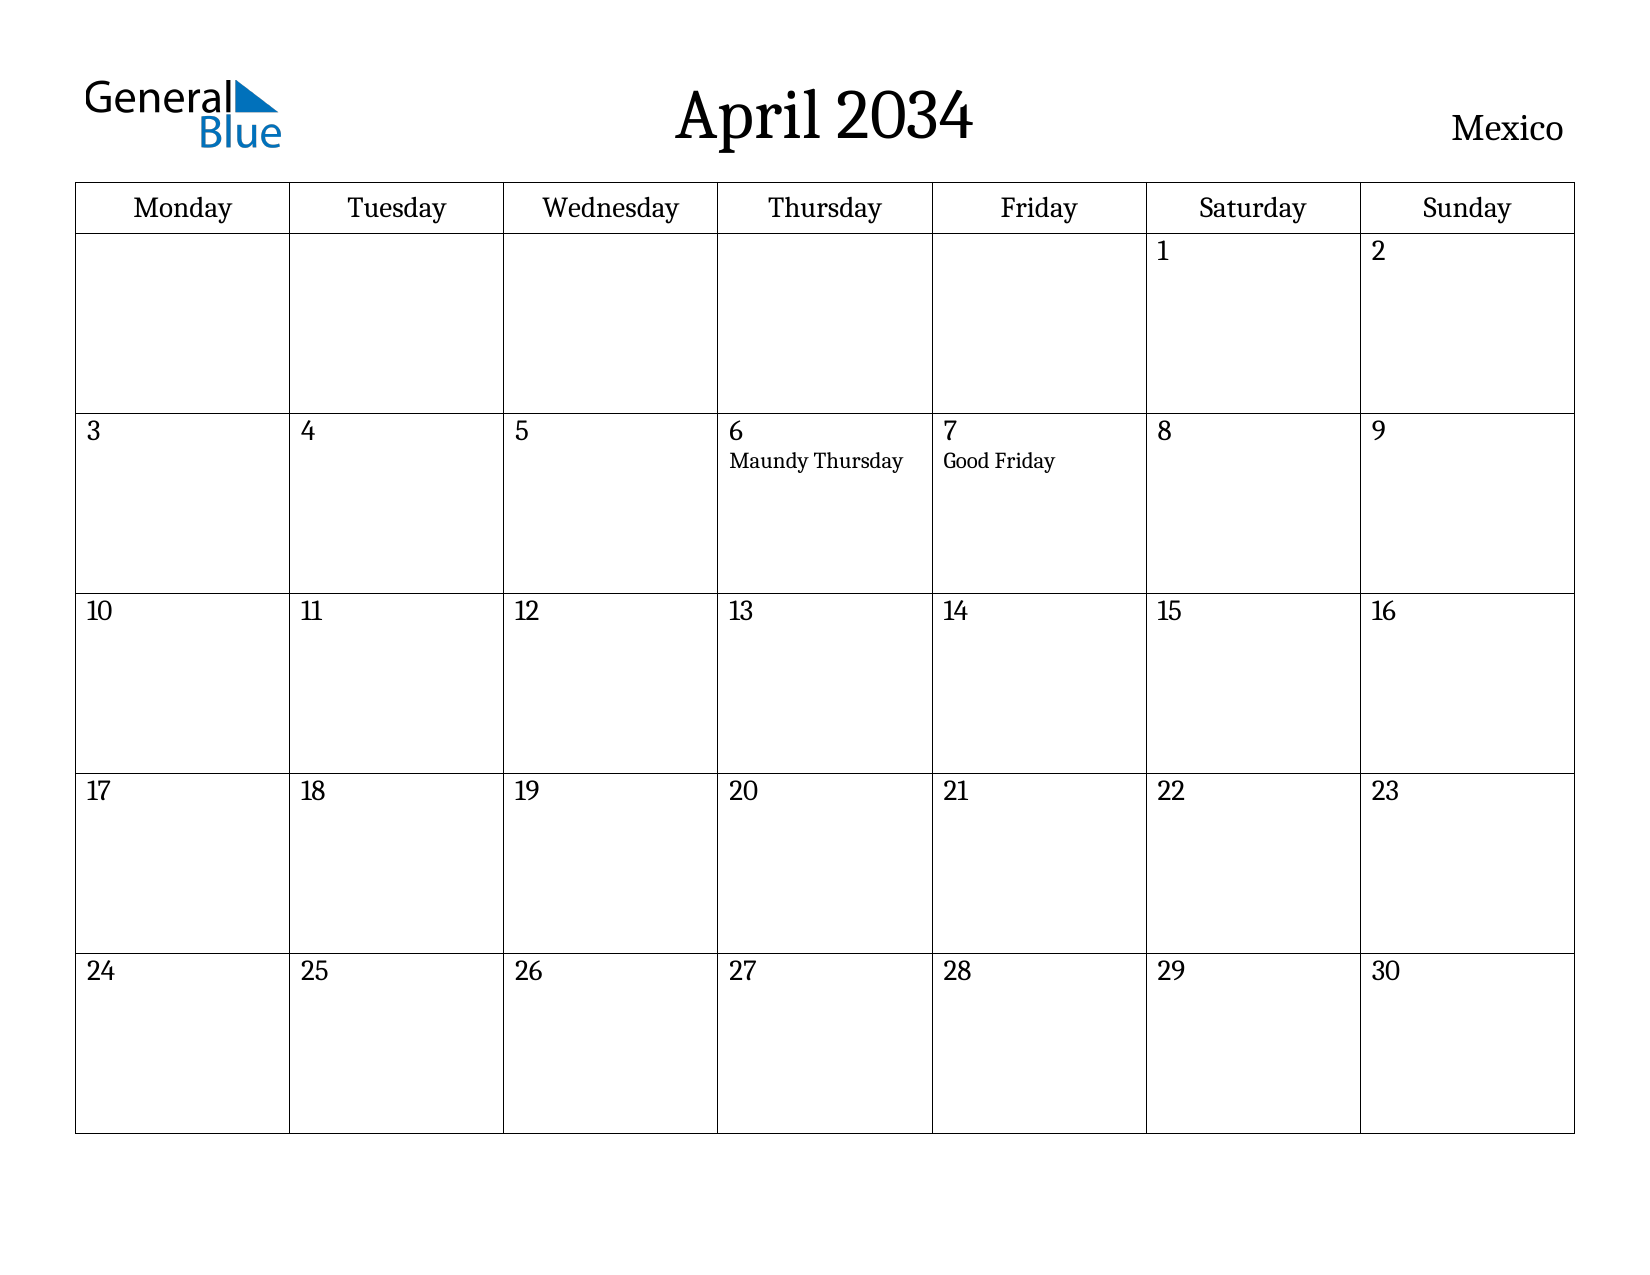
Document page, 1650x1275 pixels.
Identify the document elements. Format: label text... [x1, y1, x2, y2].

table_cell [933, 267, 1146, 413]
table_cell Tuesday [290, 183, 503, 233]
table_cell [290, 627, 503, 773]
table_cell 14 [933, 594, 1146, 627]
table_cell Thursday [718, 183, 932, 233]
table_cell 22 [1147, 774, 1360, 807]
table_cell 28 [933, 954, 1146, 987]
table_cell [290, 267, 503, 413]
table_cell [76, 234, 289, 267]
table_cell 30 [1361, 954, 1574, 987]
table_cell [1147, 988, 1360, 1133]
table_cell Sunday [1361, 183, 1574, 233]
table_cell 2 [1361, 234, 1574, 267]
table_cell [1147, 448, 1360, 593]
table_cell [718, 267, 932, 413]
table_cell [718, 808, 932, 953]
table_cell [76, 627, 289, 773]
table_cell Maundy Thursday [718, 448, 932, 593]
table_cell 17 [76, 774, 289, 807]
table_cell [504, 448, 717, 593]
table_header Mexico [1146, 75, 1574, 182]
table_cell 20 [718, 774, 932, 807]
table_cell 21 [933, 774, 1146, 807]
table_cell 15 [1147, 594, 1360, 627]
table_cell [76, 267, 289, 413]
table_cell [504, 808, 717, 953]
table_cell 8 [1147, 414, 1360, 447]
table_cell [76, 808, 289, 953]
table_cell [1361, 448, 1574, 593]
table_cell Wednesday [504, 183, 717, 233]
table_header April 2034 [504, 75, 1146, 182]
table_cell Friday [933, 183, 1146, 233]
table_cell Good Friday [933, 448, 1146, 593]
table_cell [1147, 808, 1360, 953]
table_cell 12 [504, 594, 717, 627]
table_cell [76, 988, 289, 1133]
table_cell 4 [290, 414, 503, 447]
table_cell 27 [718, 954, 932, 987]
table_cell 10 [76, 594, 289, 627]
table_cell [1361, 988, 1574, 1133]
table_cell [1147, 627, 1360, 773]
table_cell [1147, 267, 1360, 413]
table_cell [290, 808, 503, 953]
table_cell 9 [1361, 414, 1574, 447]
table_cell [718, 234, 932, 267]
table_cell [718, 627, 932, 773]
picture [86, 80, 281, 148]
table_cell 7 [933, 414, 1146, 447]
table_cell [933, 988, 1146, 1133]
table_cell [504, 234, 717, 267]
table_cell [76, 448, 289, 593]
table_cell Saturday [1147, 183, 1360, 233]
table_cell [290, 448, 503, 593]
table_cell [290, 988, 503, 1133]
table_cell [933, 234, 1146, 267]
table_cell Monday [76, 183, 289, 233]
table_cell 16 [1361, 594, 1574, 627]
table_cell [504, 988, 717, 1133]
table_cell 11 [290, 594, 503, 627]
table_cell 24 [76, 954, 289, 987]
table_cell [1361, 267, 1574, 413]
table_cell [1361, 808, 1574, 953]
table_cell [933, 627, 1146, 773]
table_cell [504, 627, 717, 773]
table_cell [504, 267, 717, 413]
table_cell 13 [718, 594, 932, 627]
table_cell 3 [76, 414, 289, 447]
table_cell 25 [290, 954, 503, 987]
table_cell [290, 234, 503, 267]
table_cell [933, 808, 1146, 953]
table_cell 6 [718, 414, 932, 447]
table_header [76, 75, 503, 182]
table_cell [718, 988, 932, 1133]
table_cell [1361, 627, 1574, 773]
table_cell 5 [504, 414, 717, 447]
table_cell 1 [1147, 234, 1360, 267]
table_cell 18 [290, 774, 503, 807]
table_cell 26 [504, 954, 717, 987]
table_cell 23 [1361, 774, 1574, 807]
table_cell 29 [1147, 954, 1360, 987]
table_cell 19 [504, 774, 717, 807]
